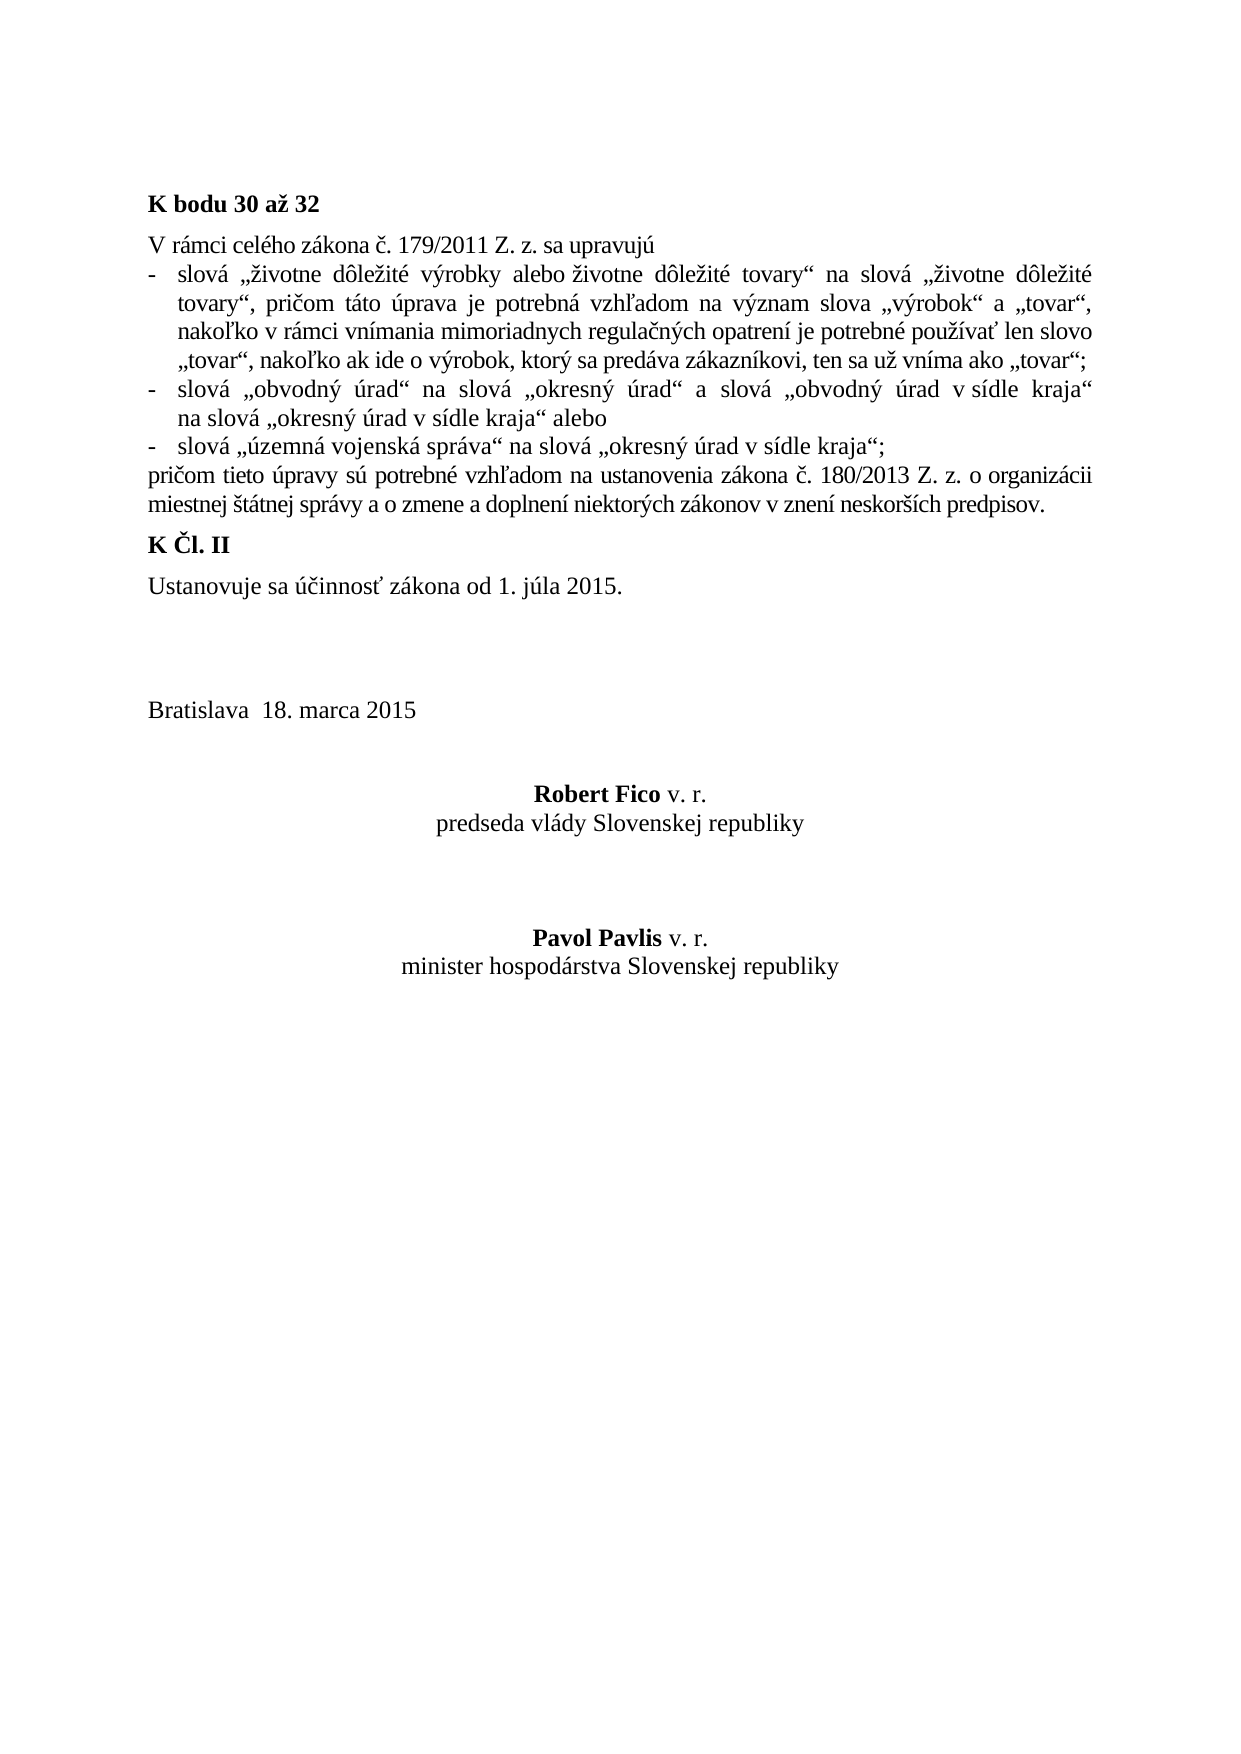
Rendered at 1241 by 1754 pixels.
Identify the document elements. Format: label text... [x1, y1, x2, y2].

text V rámci celého zákona č. 179/2011 Z. z. sa upravujú [148, 230, 1093, 259]
text minister hospodárstva Slovenskej republiky [148, 951, 1093, 980]
text Bratislava 18. marca 2015 [148, 695, 1093, 724]
text K bodu 30 až 32 [148, 189, 1093, 218]
text Robert Fico v. r. [148, 779, 1093, 808]
list slová „životne dôležité výrobky alebo životne dôležité tovary“ na slová „životne dôležité tovary“, pričom táto úprava je potrebná vzhľadom na význam slova „výrobok“ a „tovar“, nakoľko v rámci vnímania mimoriadnych regulačných opatrení je potrebné používať len slovo „tovar“, nakoľko ak ide o výrobok, ktorý sa predáva zákazníkovi, ten sa už vníma ako „tovar“; [148, 259, 1093, 374]
list slová „územná vojenská správa“ na slová „okresný úrad v sídle kraja“; [148, 431, 1093, 460]
list slová „obvodný úrad“ na slová „okresný úrad“ a slová „obvodný úrad v sídle kraja“ na slová „okresný úrad v sídle kraja“ alebo [148, 374, 1093, 431]
text predseda vlády Slovenskej republiky [148, 808, 1093, 836]
text pričom tieto úpravy sú potrebné vzhľadom na ustanovenia zákona č. 180/2013 Z. z. o organizácii miestnej štátnej správy a o zmene a doplnení niektorých zákonov v znení neskorších predpisov. [148, 460, 1093, 518]
text K Čl. II [148, 530, 1093, 559]
text Ustanovuje sa účinnosť zákona od 1. júla 2015. [148, 571, 1093, 600]
text Pavol Pavlis v. r. [148, 923, 1093, 951]
